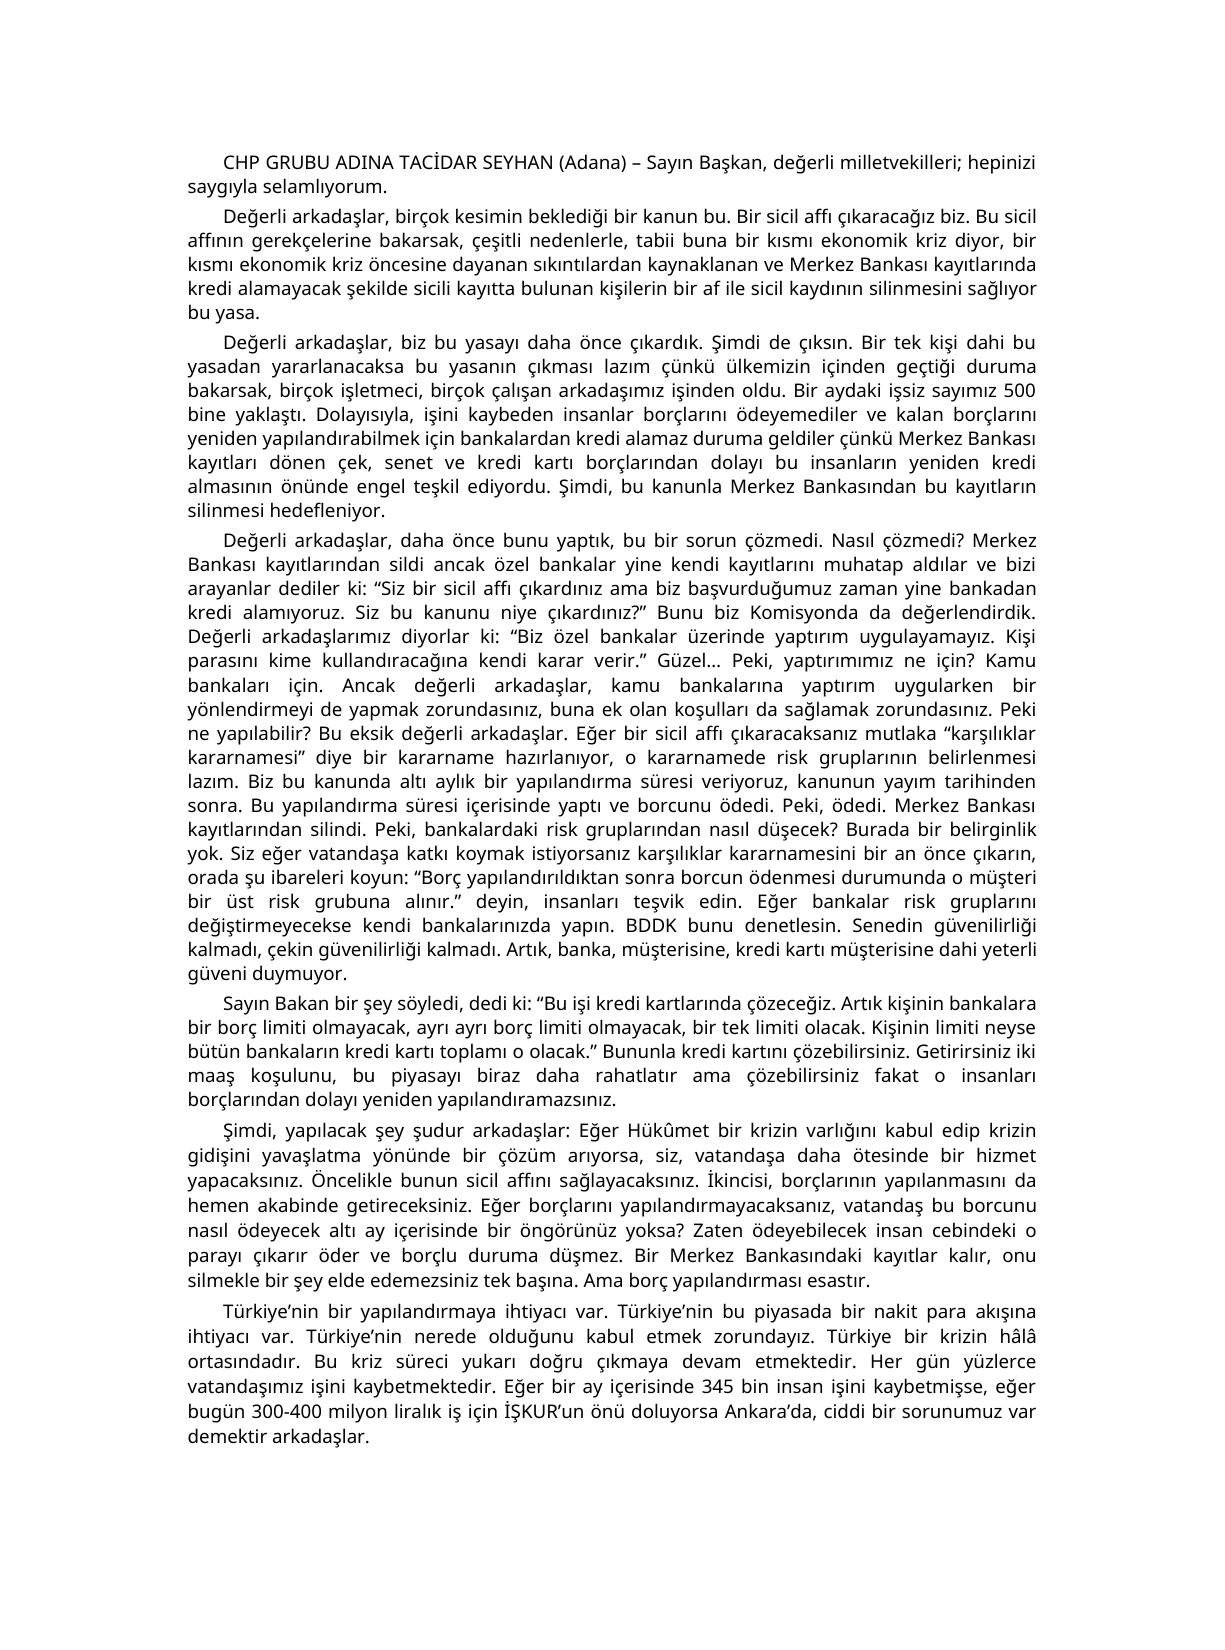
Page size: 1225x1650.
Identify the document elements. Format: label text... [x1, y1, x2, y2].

text Şimdi, yapılacak şey şudur arkadaşlar: Eğer Hükûmet bir krizin varlığını kabul edip krizin gidişini yavaşlatma yönünde bir çözüm arıyorsa, siz, vatandaşa daha ötesinde bir hizmet yapacaksınız. Öncelikle bunun sicil affını sağlayacaksınız. İkincisi, borçlarının yapılanmasını da hemen akabinde getireceksiniz. Eğer borçlarını yapılandırmayacaksanız, vatandaş bu borcunu nasıl ödeyecek altı ay içerisinde bir öngörünüz yoksa? Zaten ödeyebilecek insan cebindeki o parayı çıkarır öder ve borçlu duruma düşmez. Bir Merkez Bankasındaki kayıtlar kalır, onu silmekle bir şey elde edemezsiniz tek başına. Ama borç yapılandırması esastır. [187, 1118, 1037, 1293]
text Türkiye’nin bir yapılandırmaya ihtiyacı var. Türkiye’nin bu piyasada bir nakit para akışına ihtiyacı var. Türkiye’nin nerede olduğunu kabul etmek zorundayız. Türkiye bir krizin hâlâ ortasındadır. Bu kriz süreci yukarı doğru çıkmaya devam etmektedir. Her gün yüzlerce vatandaşımız işini kaybetmektedir. Eğer bir ay içerisinde 345 bin insan işini kaybetmişse, eğer bugün 300-400 milyon liralık iş için İŞKUR’un önü doluyorsa Ankara’da, ciddi bir sorunumuz var demektir arkadaşlar. [187, 1298, 1037, 1448]
text Değerli arkadaşlar, daha önce bunu yaptık, bu bir sorun çözmedi. Nasıl çözmedi? Merkez Bankası kayıtlarından sildi ancak özel bankalar yine kendi kayıtlarını muhatap aldılar ve bizi arayanlar dediler ki: “Siz bir sicil affı çıkardınız ama biz başvurduğumuz zaman yine bankadan kredi alamıyoruz. Siz bu kanunu niye çıkardınız?” Bunu biz Komisyonda da değerlendirdik. Değerli arkadaşlarımız diyorlar ki: “Biz özel bankalar üzerinde yaptırım uygulayamayız. Kişi parasını kime kullandıracağına kendi karar verir.” Güzel… Peki, yaptırımımız ne için? Kamu bankaları için. Ancak değerli arkadaşlar, kamu bankalarına yaptırım uygularken bir yönlendirmeyi de yapmak zorundasınız, buna ek olan koşulları da sağlamak zorundasınız. Peki ne yapılabilir? Bu eksik değerli arkadaşlar. Eğer bir sicil affı çıkaracaksanız mutlaka “karşılıklar kararnamesi” diye bir kararname hazırlanıyor, o kararnamede risk gruplarının belirlenmesi lazım. Biz bu kanunda altı aylık bir yapılandırma süresi veriyoruz, kanunun yayım tarihinden sonra. Bu yapılandırma süresi içerisinde yaptı ve borcunu ödedi. Peki, ödedi. Merkez Bankası kayıtlarından silindi. Peki, bankalardaki risk gruplarından nasıl düşecek? Burada bir belirginlik yok. Siz eğer vatandaşa katkı koymak istiyorsanız karşılıklar kararnamesini bir an önce çıkarın, orada şu ibareleri koyun: “Borç yapılandırıldıktan sonra borcun ödenmesi durumunda o müşteri bir üst risk grubuna alınır.” deyin, insanları teşvik edin. Eğer bankalar risk gruplarını değiştirmeyecekse kendi bankalarınızda yapın. BDDK bunu denetlesin. Senedin güvenilirliği kalmadı, çekin güvenilirliği kalmadı. Artık, banka, müşterisine, kredi kartı müşterisine dahi yeterli güveni duymuyor. [187, 528, 1037, 986]
text CHP GRUBU ADINA TACİDAR SEYHAN (Adana) – Sayın Başkan, değerli milletvekilleri; hepinizi saygıyla selamlıyorum. [187, 150, 1037, 198]
text Sayın Bakan bir şey söyledi, dedi ki: “Bu işi kredi kartlarında çözeceğiz. Artık kişinin bankalara bir borç limiti olmayacak, ayrı ayrı borç limiti olmayacak, bir tek limiti olacak. Kişinin limiti neyse bütün bankaların kredi kartı toplamı o olacak.” Bununla kredi kartını çözebilirsiniz. Getirirsiniz iki maaş koşulunu, bu piyasayı biraz daha rahatlatır ama çözebilirsiniz fakat o insanları borçlarından dolayı yeniden yapılandıramazsınız. [187, 991, 1037, 1112]
text Değerli arkadaşlar, biz bu yasayı daha önce çıkardık. Şimdi de çıksın. Bir tek kişi dahi bu yasadan yararlanacaksa bu yasanın çıkması lazım çünkü ülkemizin içinden geçtiği duruma bakarsak, birçok işletmeci, birçok çalışan arkadaşımız işinden oldu. Bir aydaki işsiz sayımız 500 bine yaklaştı. Dolayısıyla, işini kaybeden insanlar borçlarını ödeyemediler ve kalan borçlarını yeniden yapılandırabilmek için bankalardan kredi alamaz duruma geldiler çünkü Merkez Bankası kayıtları dönen çek, senet ve kredi kartı borçlarından dolayı bu insanların yeniden kredi almasının önünde engel teşkil ediyordu. Şimdi, bu kanunla Merkez Bankasından bu kayıtların silinmesi hedefleniyor. [187, 330, 1037, 523]
text Değerli arkadaşlar, birçok kesimin beklediği bir kanun bu. Bir sicil affı çıkaracağız biz. Bu sicil affının gerekçelerine bakarsak, çeşitli nedenlerle, tabii buna bir kısmı ekonomik kriz diyor, bir kısmı ekonomik kriz öncesine dayanan sıkıntılardan kaynaklanan ve Merkez Bankası kayıtlarında kredi alamayacak şekilde sicili kayıtta bulunan kişilerin bir af ile sicil kaydının silinmesini sağlıyor bu yasa. [187, 204, 1037, 324]
